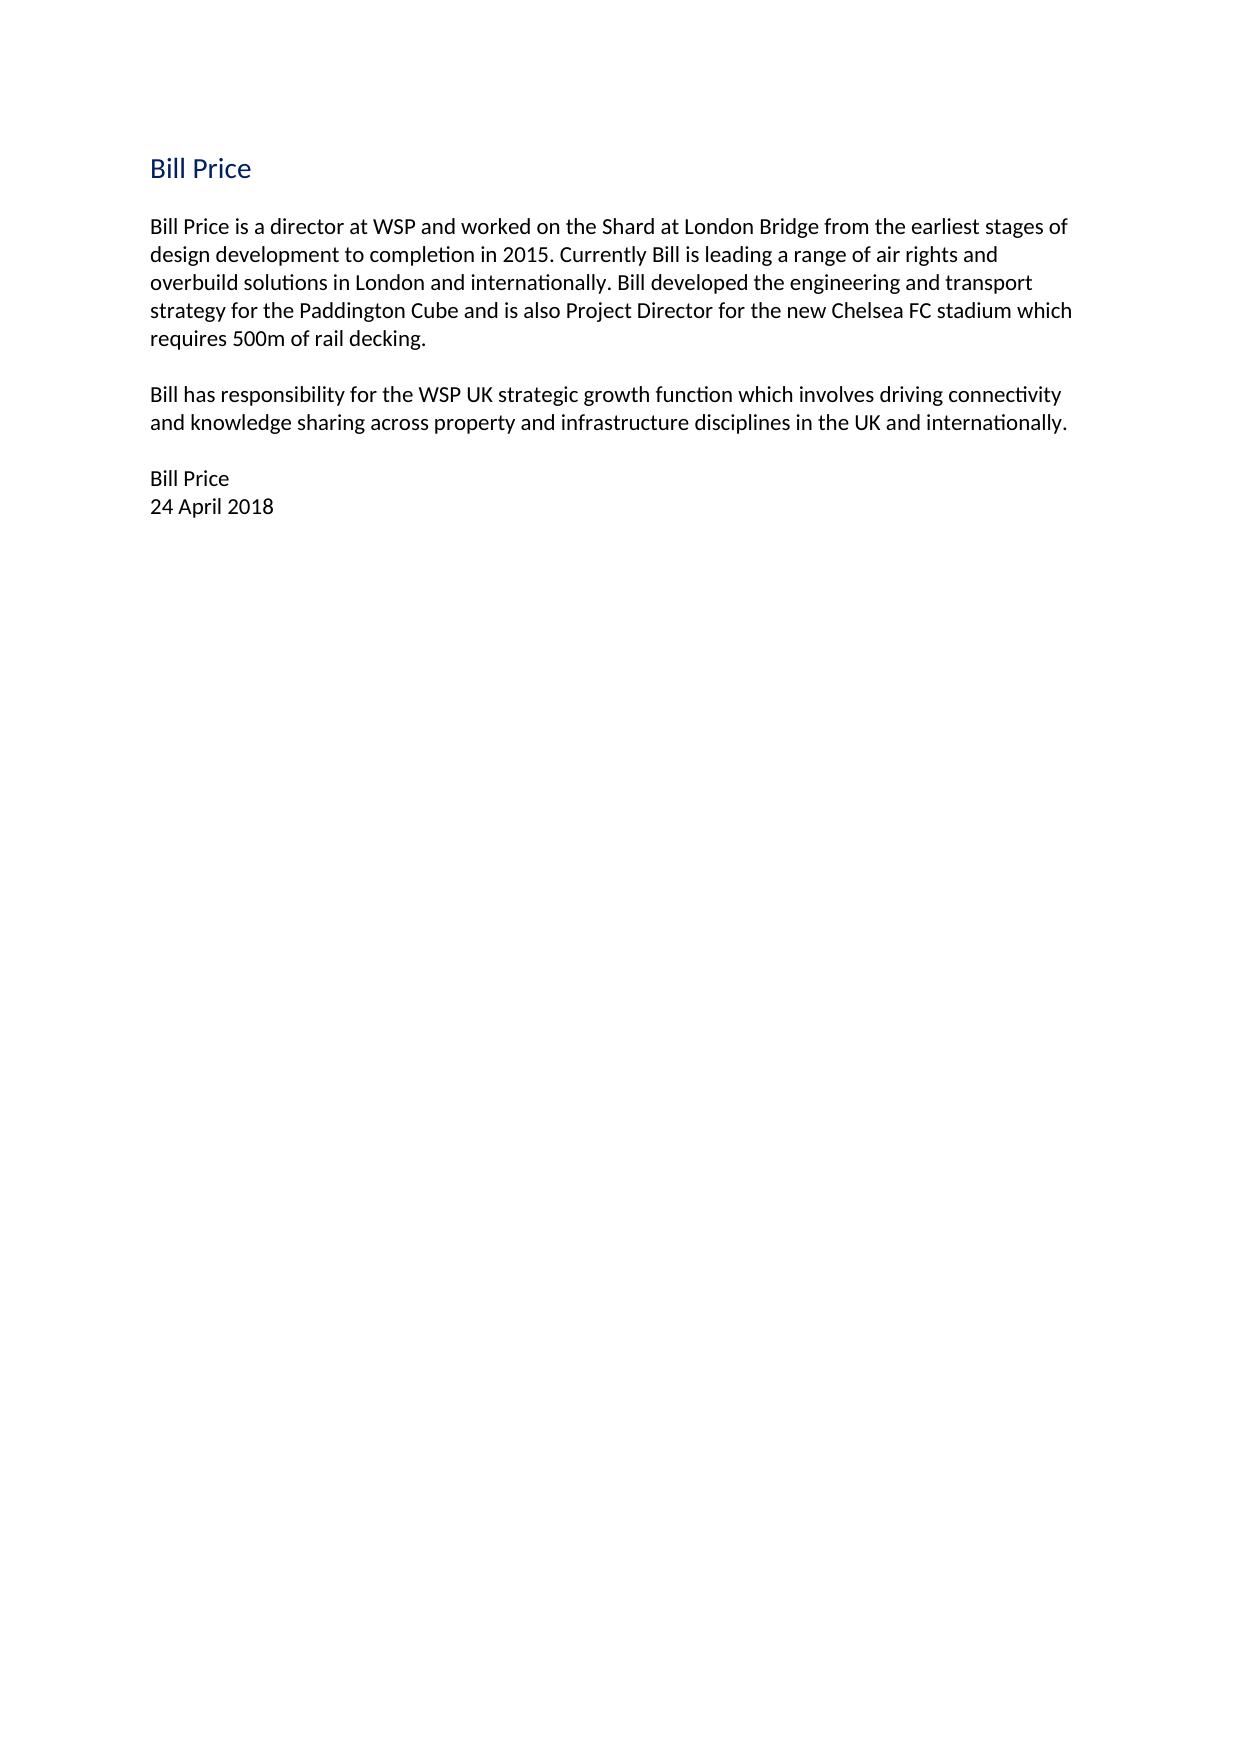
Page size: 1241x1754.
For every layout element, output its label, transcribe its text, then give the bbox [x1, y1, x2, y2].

text Bill Price [150, 464, 1090, 492]
text Bill Price is a director at WSP and worked on the Shard at London Bridge from the earliest stages of design development to completion in 2015. Currently Bill is leading a range of air rights and overbuild solutions in London and internationally. Bill developed the engineering and transport strategy for the Paddington Cube and is also Project Director for the new Chelsea FC stadium which requires 500m of rail decking. [150, 212, 1090, 352]
text Bill Price [150, 150, 1090, 186]
text Bill has responsibility for the WSP UK strategic growth function which involves driving connectivity and knowledge sharing across property and infrastructure disciplines in the UK and internationally. [150, 380, 1090, 436]
text 24 April 2018 [150, 492, 1090, 520]
